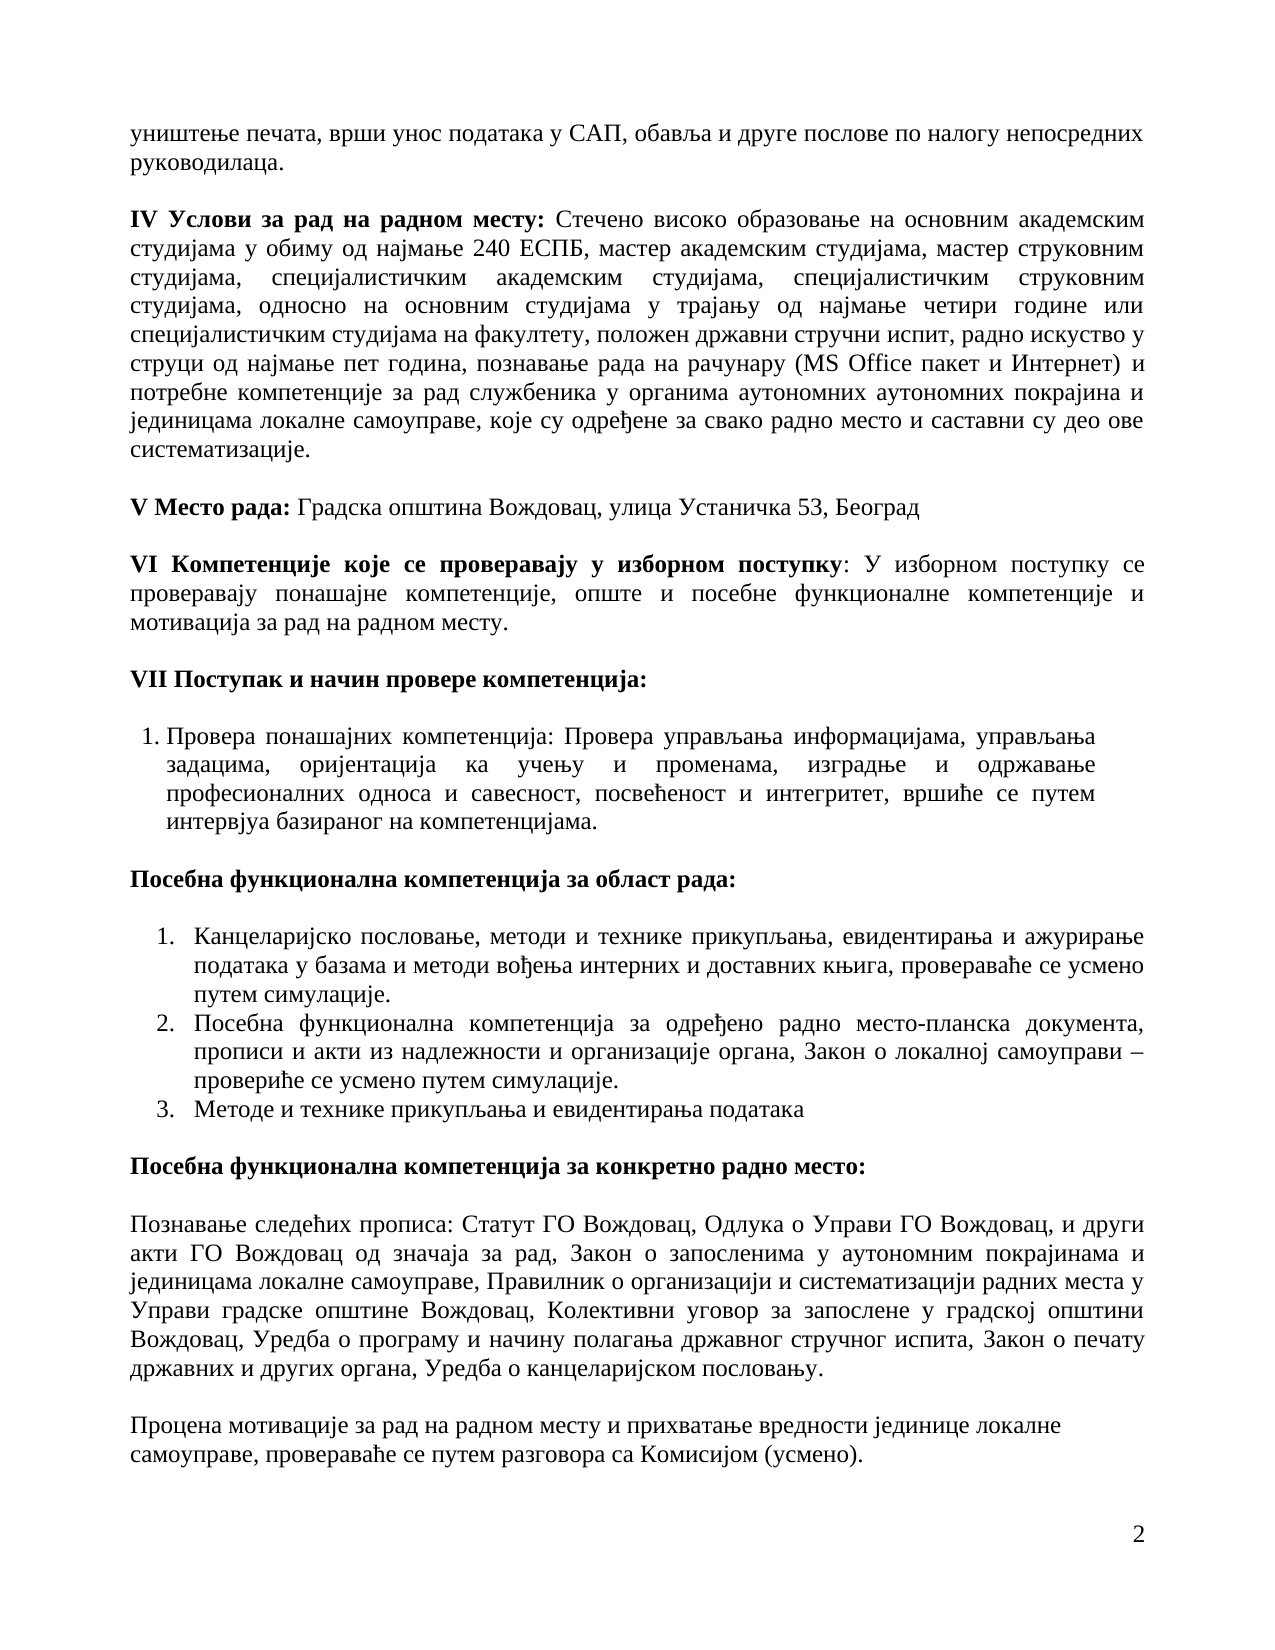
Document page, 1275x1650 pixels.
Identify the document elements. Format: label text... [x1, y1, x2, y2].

text V Место рада: Градска општина Вождовац, улица Устаничка 53, Београд [130, 492, 1145, 521]
list Канцеларијско пословање, методи и технике прикупљања, евидентирања и ажурирање података у базама и методи вођења интерних и доставних књига, провераваће се усмено путем симулације. [156, 921, 1145, 1008]
text Познавање следећих прописа: Статут ГО Вождовац, Одлука о Управи ГО Вождовац, и други акти ГО Вождовац од значаја за рад, Закон о запосленима у аутономним покрајинама и јединицама локалне самоуправе, Правилник о организацији и систематизацији радних места у Управи градске општине Вождовац, Колективни уговор за запослене у градској општини Вождовац, Уредба о програму и начину полагања државног стручног испита, Закон о печату државних и других органа, Уредба о канцеларијском пословању. [130, 1209, 1145, 1381]
list Посебна функционална компетенција за одређено радно место-планска документа, прописи и акти из надлежности и организације органа, Закон о локалној самоуправи – провериће се усмено путем симулације. [156, 1008, 1145, 1094]
text Посебна функционална компетенција за област рада: [130, 864, 1145, 893]
text VII Поступак и начин провере компетенција: [130, 664, 1145, 693]
text IV Услови за рад на радном месту: Стечено високо образовање на основним академским студијама у обиму од најмање 240 ЕСПБ, мастер академским студијама, мастер струковним студијама, специјалистичким академским студијама, специјалистичким струковним студијама, односно на основним студијама у трајању од најмање четири године или специјалистичким студијама на факултету, положен државни стручни испит, радно искуство у струци од најмање пет година, познавање рада на рачунару (MS Office пакет и Интернет) и потребне компетенције за рад службеника у органима аутономних аутономних покрајина и јединицама локалне самоуправе, које су одређене за свако радно место и саставни су део ове систематизације. [130, 204, 1145, 463]
text Процена мотивације за рад на радном месту и прихватање вредности јединице локалне самоуправе, провераваће се путем разговора са Комисијом (усмено). [130, 1410, 1145, 1468]
text VI Компетенције које се проверавају у изборном поступку: У изборном поступку се проверавају понашајне компетенције, опште и посебне функционалне компетенције и мотивација за рад на радном месту. [130, 549, 1145, 636]
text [130, 118, 1145, 176]
text Посебна функционална компетенција за конкретно радно место: [130, 1151, 1145, 1180]
list Методе и технике прикупљања и евидентирања података [156, 1094, 1145, 1123]
list Провера понашајних компетенција: Провера управљања информацијама, управљања задацима, оријентација ка учењу и променама, изградње и одржавање професионалних односа и савесност, посвећеност и интегритет, вршиће се путем интервјуа базираног на компетенцијама. [141, 722, 1096, 835]
